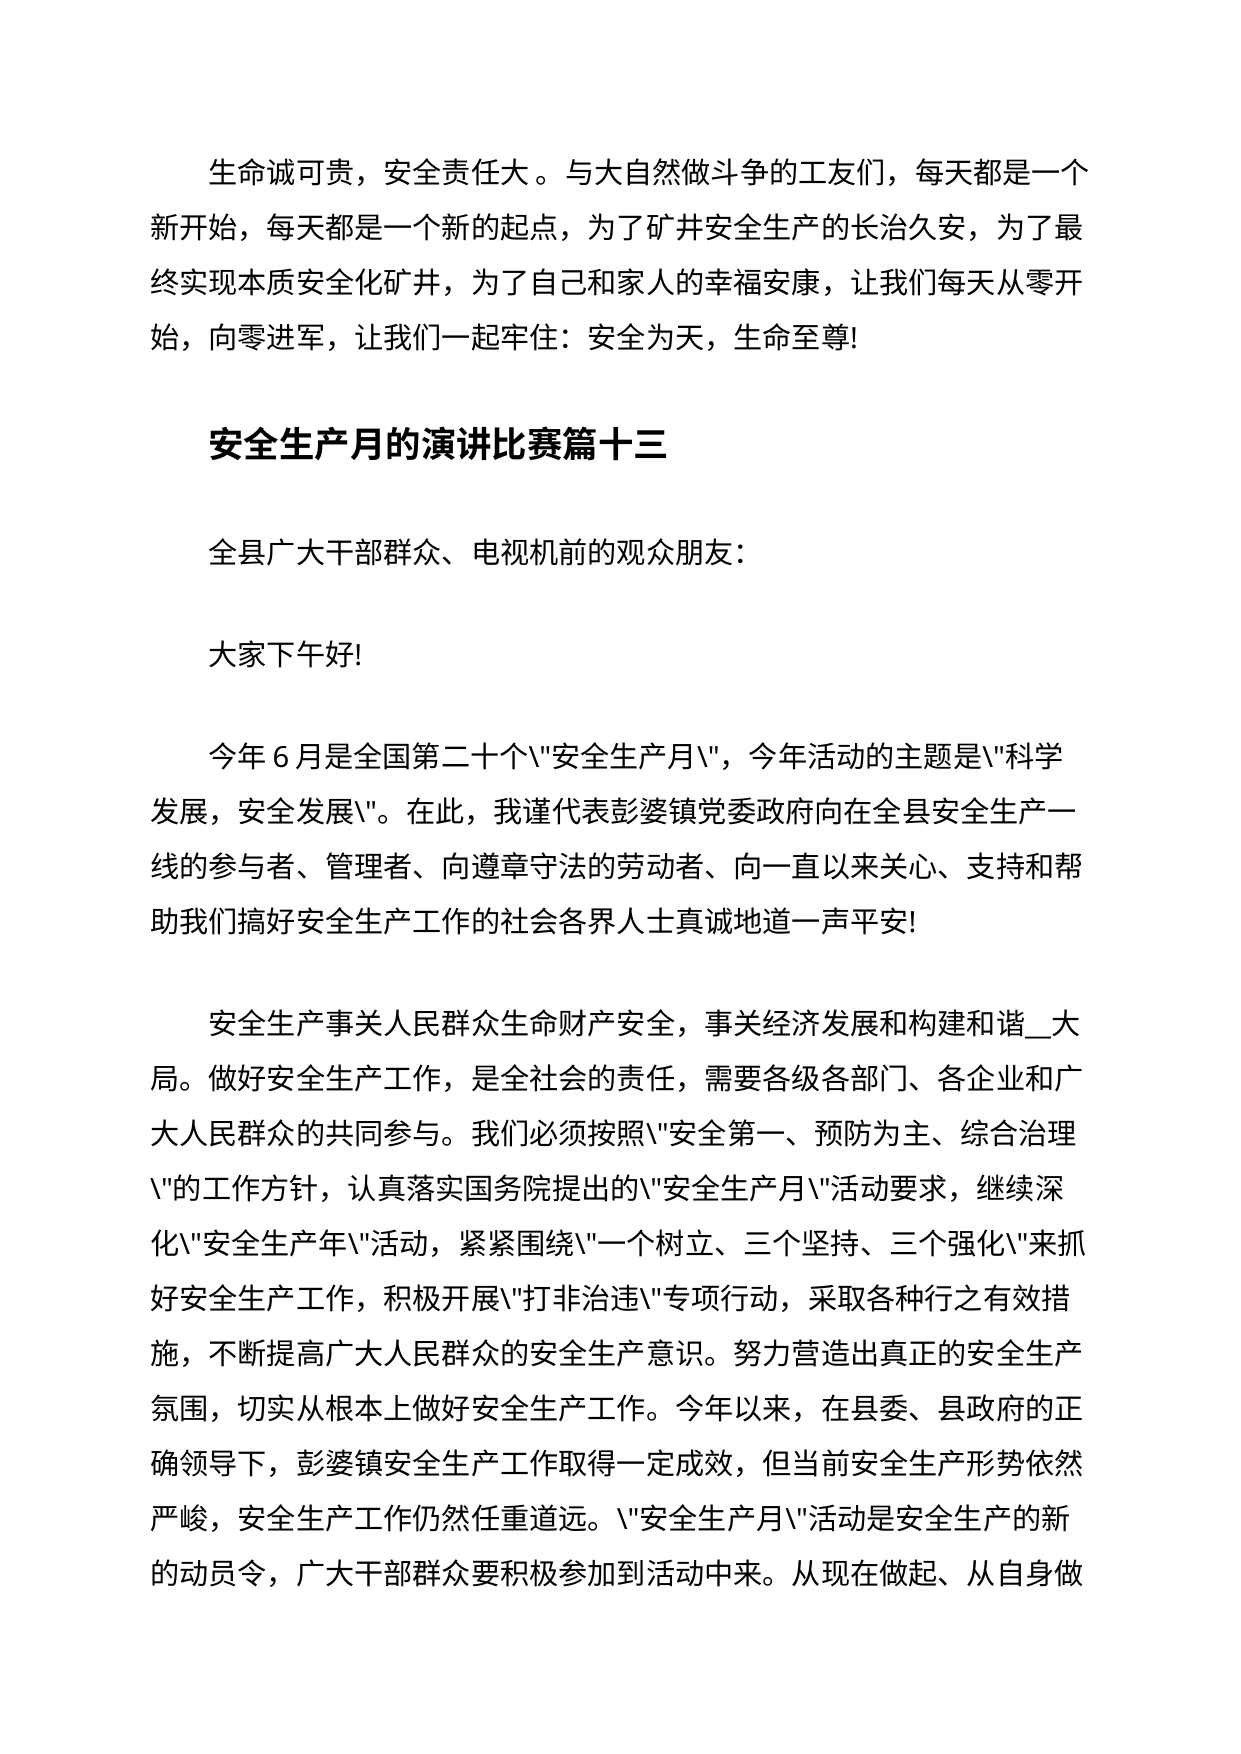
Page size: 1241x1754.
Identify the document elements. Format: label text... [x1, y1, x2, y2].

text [150, 1001, 1090, 1593]
text 今年6月是全国第二十个\"安全生产月\"，今年活动的主题是\"科学发展，安全发展\"。在此，我谨代表彭婆镇党委政府向在全县安全生产一线的参与者、管理者、向遵章守法的劳动者、向一直以来关心、支持和帮助我们搞好安全生产工作的社会各界人士真诚地道一声平安! [150, 734, 1090, 941]
text 全县广大干部群众、电视机前的观众朋友： [150, 530, 1090, 572]
text 大家下午好! [150, 632, 1090, 674]
text 安全生产月的演讲比赛篇十三 [150, 417, 1090, 468]
text 生命诚可贵，安全责任大 。与大自然做斗争的工友们，每天都是一个新开始，每天都是一个新的起点，为了矿井安全生产的长治久安，为了最终实现本质安全化矿井，为了自己和家人的幸福安康，让我们每天从零开始，向零进军，让我们一起牢住：安全为天，生命至尊! [150, 150, 1090, 357]
